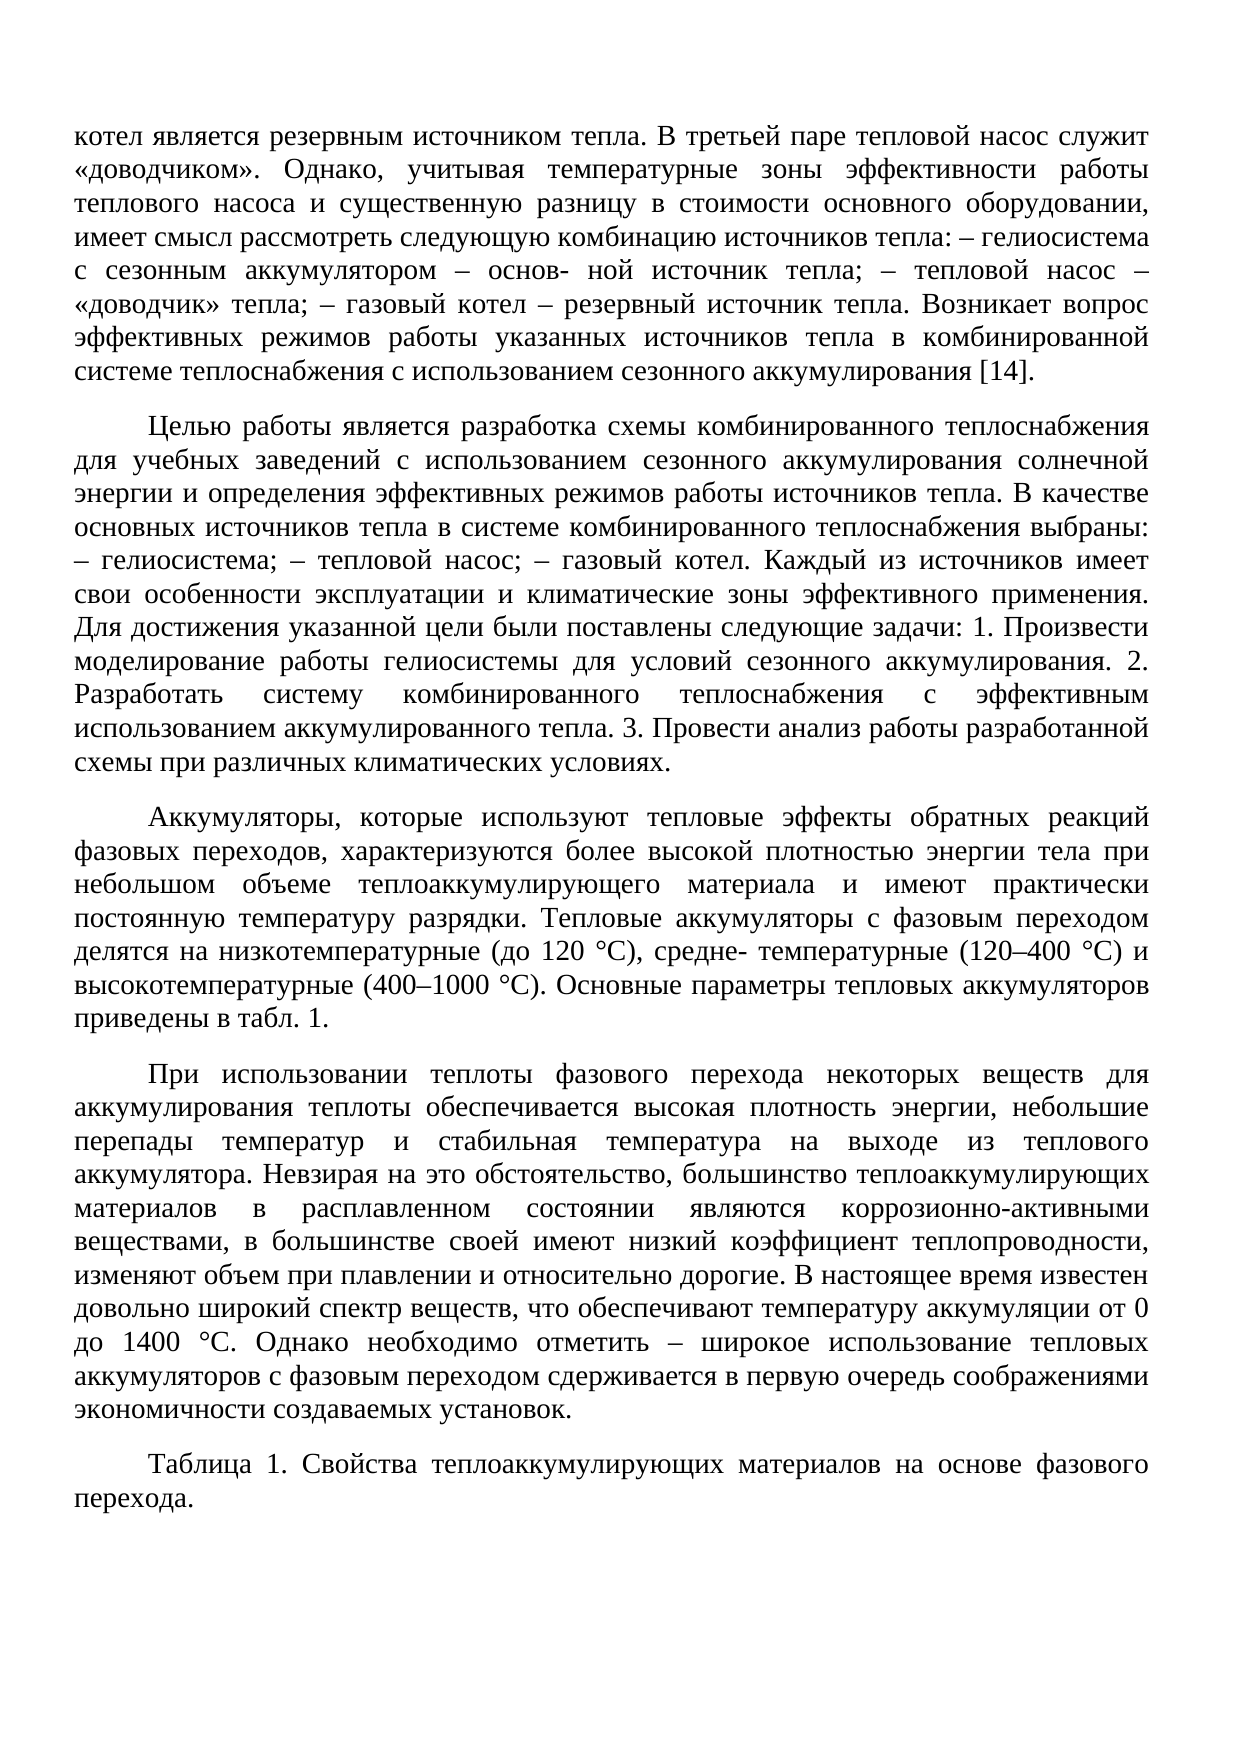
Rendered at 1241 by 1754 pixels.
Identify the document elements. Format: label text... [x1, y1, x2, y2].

text Целью работы является разработка схемы комбинированного теплоснабжения для учебных заведений с использованием сезонного аккумулирования солнечной энергии и определения эффективных режимов работы источников тепла. В качестве основных источников тепла в системе комбинированного теплоснабжения выбраны: – гелиосистема; – тепловой насос; – газовый котел. Каждый из источников имеет свои особенности эксплуатации и климатические зоны эффективного применения. Для достижения указанной цели были поставлены следующие задачи: 1. Произвести моделирование работы гелиосистемы для условий сезонного аккумулирования. 2. Разработать систему комбинированного теплоснабжения с эффективным использованием аккумулированного тепла. 3. Провести анализ работы разработанной схемы при различных климатических условиях. [74, 408, 1150, 777]
text При использовании теплоты фазового перехода некоторых веществ для аккумулирования теплоты обеспечивается высокая плотность энергии, небольшие перепады температур и стабильная температура на выходе из теплового аккумулятора. Невзирая на это обстоятельство, большинство теплоаккумулирующих материалов в расплавленном состоянии являются коррозионно-активными веществами, в большинстве своей имеют низкий коэффициент теплопроводности, изменяют объем при плавлении и относительно дорогие. В настоящее время известен довольно широкий спектр веществ, что обеспечивают температуру аккумуляции от 0 до 1400 °С. Однако необходимо отметить – широкое использование тепловых аккумуляторов с фазовым переходом сдерживается в первую очередь соображениями экономичности создаваемых установок. [74, 1056, 1150, 1425]
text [74, 118, 1150, 386]
text Таблица 1. Свойства теплоаккумулирующих материалов на основе фазового перехода. [74, 1447, 1150, 1514]
text Аккумуляторы, которые используют тепловые эффекты обратных реакций фазовых переходов, характеризуются более высокой плотностью энергии тела при небольшом объеме теплоаккумулирующего материала и имеют практически постоянную температуру разрядки. Тепловые аккумуляторы с фазовым переходом делятся на низкотемпературные (до 120 °С), средне- температурные (120–400 °С) и высокотемпературные (400–1000 °С). Основные параметры тепловых аккумуляторов приведены в табл. 1. [74, 799, 1150, 1034]
